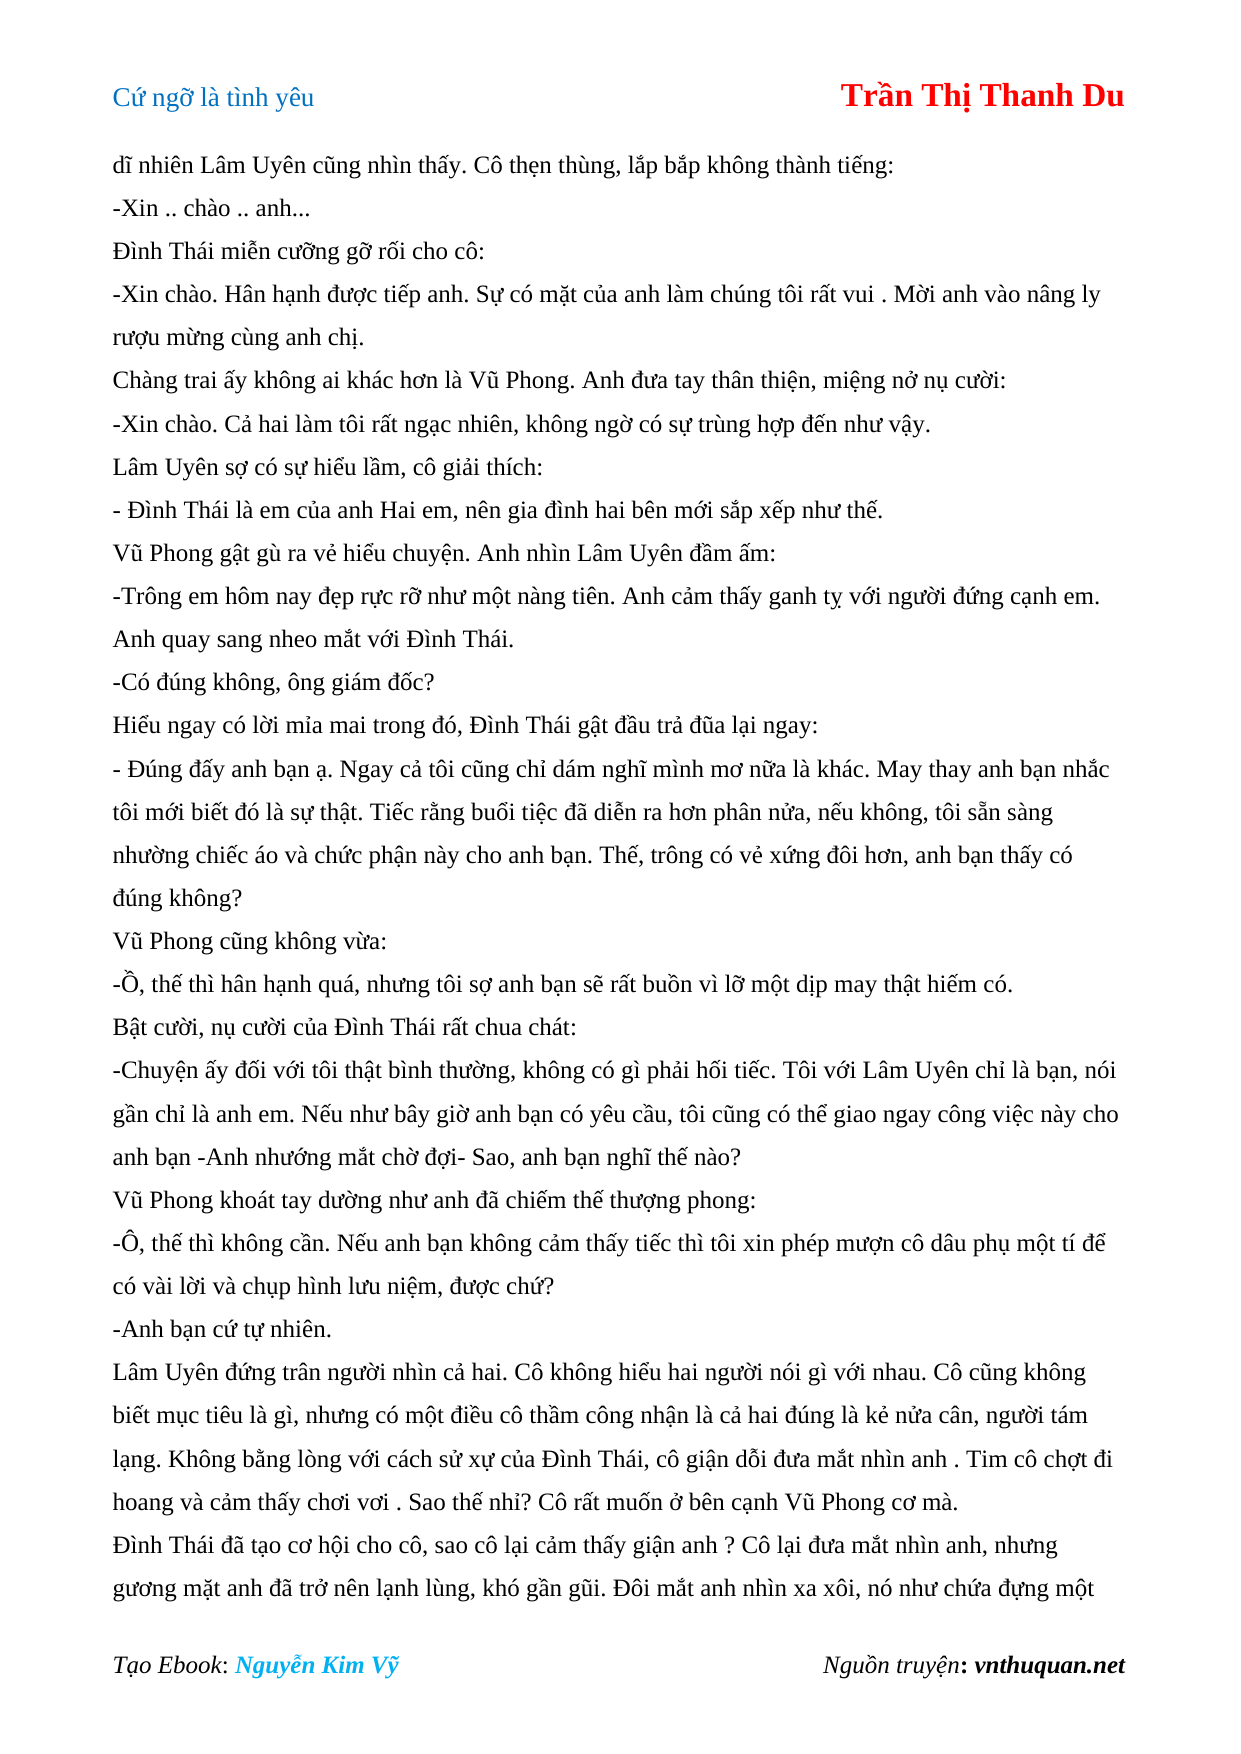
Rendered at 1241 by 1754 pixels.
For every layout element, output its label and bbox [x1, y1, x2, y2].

text [112, 150, 1128, 1602]
